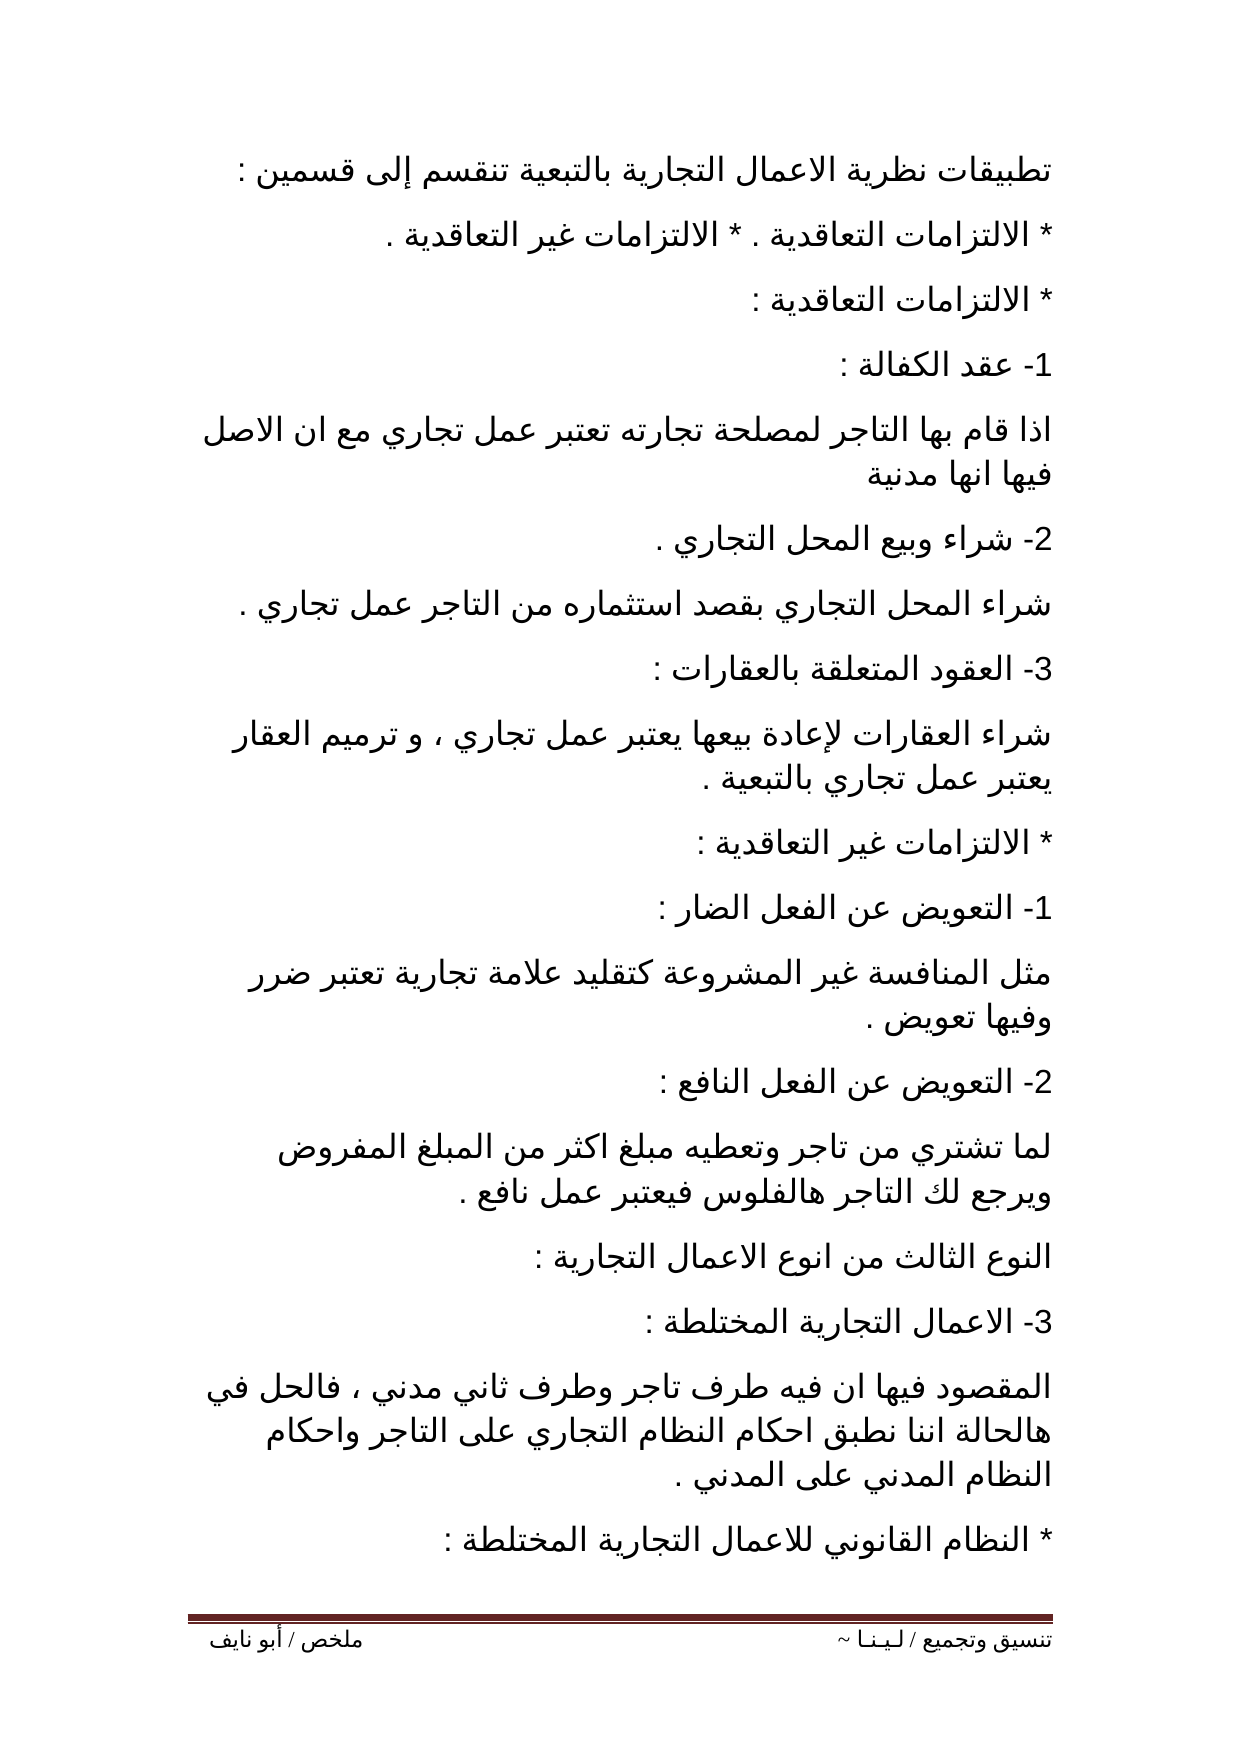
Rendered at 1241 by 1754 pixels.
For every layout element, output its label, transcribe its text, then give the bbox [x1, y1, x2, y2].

text * الالتزامات التعاقدية : [187, 280, 1053, 318]
text 3- الاعمال التجارية المختلطة : [187, 1302, 1053, 1340]
text * الالتزامات غير التعاقدية : [187, 823, 1053, 862]
text * النظام القانوني للاعمال التجارية المختلطة : [187, 1520, 1053, 1558]
text شراء المحل التجاري بقصد استثماره من التاجر عمل تجاري . [187, 584, 1053, 623]
text 1- التعويض عن الفعل الضار : [187, 888, 1053, 927]
text تطبيقات نظرية الاعمال التجارية بالتبعية تنقسم إلى قسمين : [187, 150, 1053, 188]
text مثل المنافسة غير المشروعة كتقليد علامة تجارية تعتبر ضرر وفيها تعويض . [187, 953, 1053, 1036]
text 3- العقود المتعلقة بالعقارات : [187, 649, 1053, 688]
text المقصود فيها ان فيه طرف تاجر وطرف ثاني مدني ، فالحل في هالحالة اننا نطبق احكام النظام التجاري على التاجر واحكام النظام المدني على المدني . [187, 1367, 1053, 1493]
text 2- التعويض عن الفعل النافع : [187, 1062, 1053, 1101]
text * الالتزامات التعاقدية . * الالتزامات غير التعاقدية . [187, 215, 1053, 253]
text شراء العقارات لإعادة بيعها يعتبر عمل تجاري ، و ترميم العقار يعتبر عمل تجاري بالتبعية . [187, 714, 1053, 797]
text اذا قام بها التاجر لمصلحة تجارته تعتبر عمل تجاري مع ان الاصل فيها انها مدنية [187, 410, 1053, 493]
text 2- شراء وبيع المحل التجاري . [187, 519, 1053, 558]
text النوع الثالث من انوع الاعمال التجارية : [187, 1237, 1053, 1275]
text 1- عقد الكفالة : [187, 345, 1053, 383]
text لما تشتري من تاجر وتعطيه مبلغ اكثر من المبلغ المفروض ويرجع لك التاجر هالفلوس فيعتبر عمل نافع . [187, 1127, 1053, 1210]
